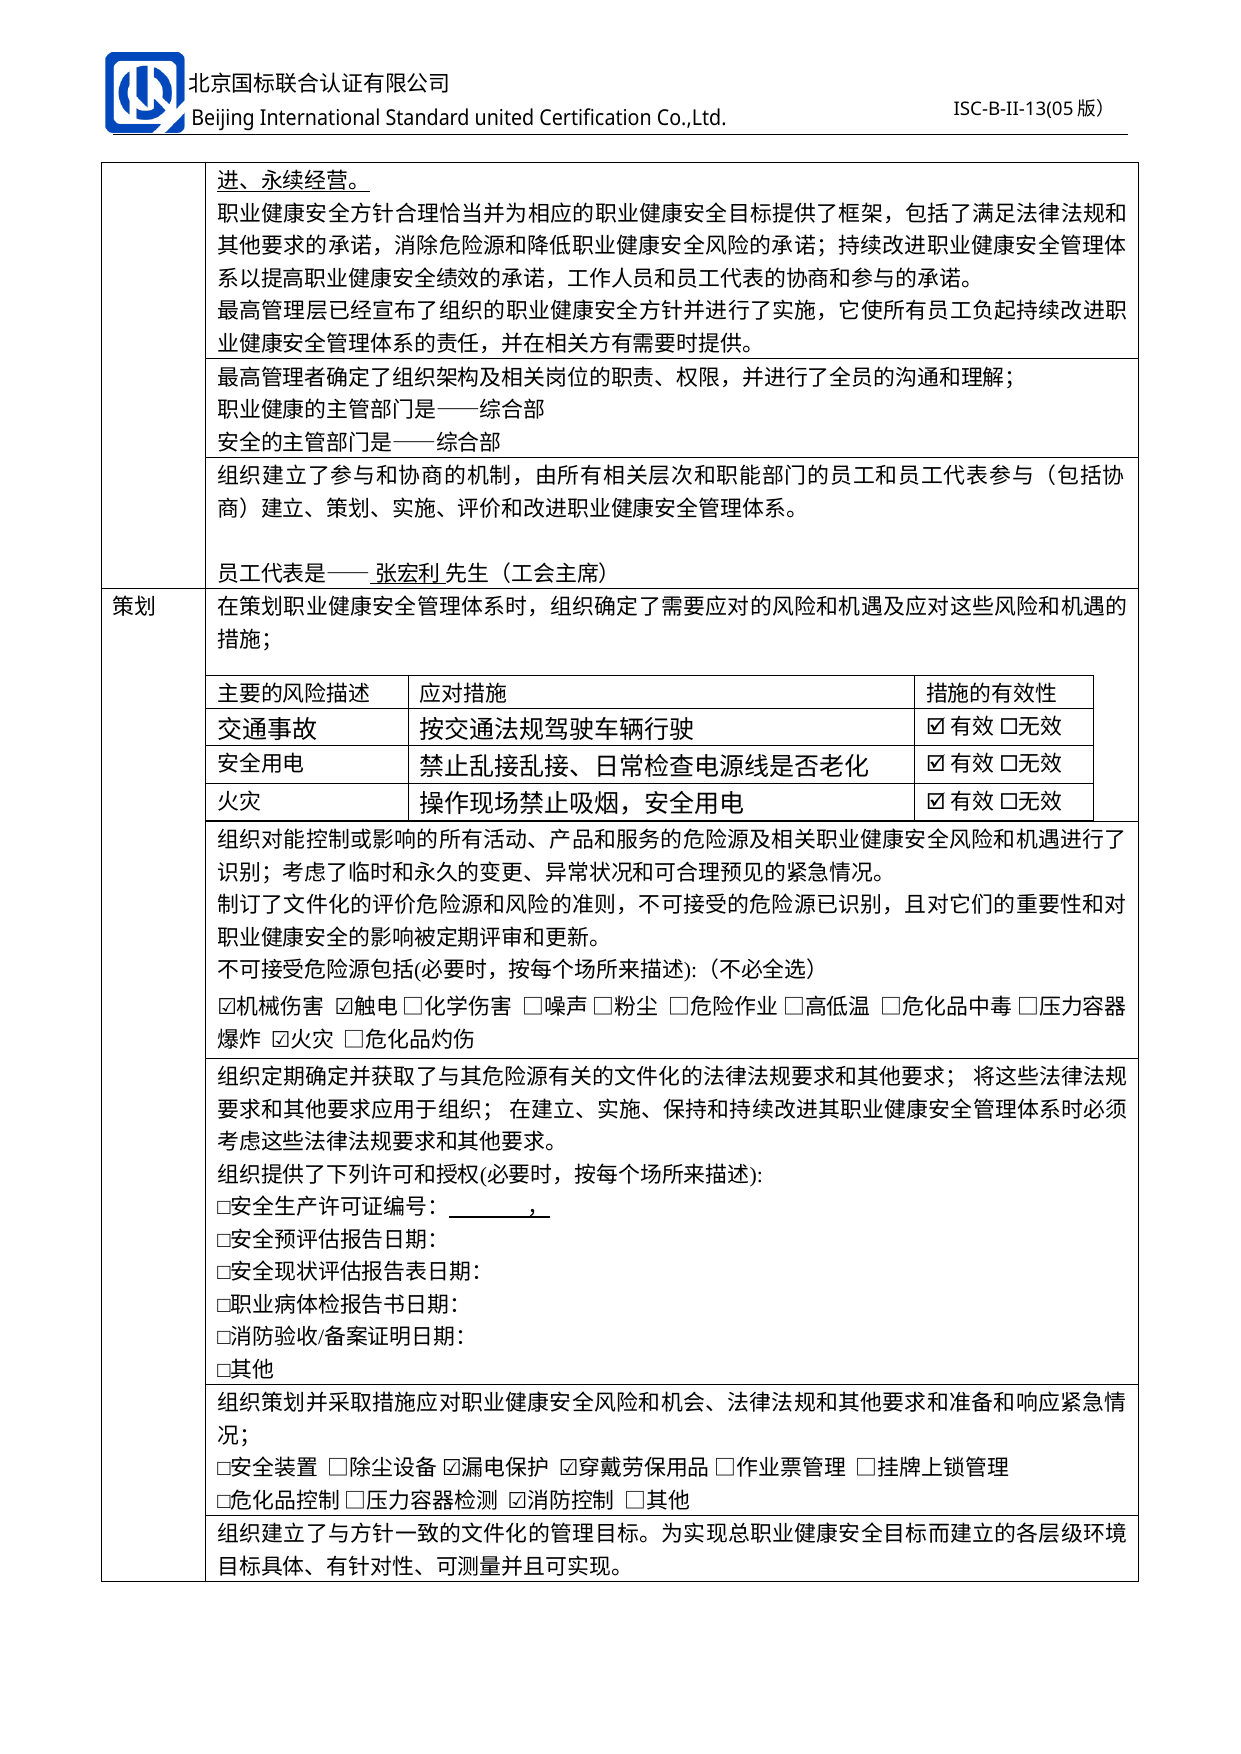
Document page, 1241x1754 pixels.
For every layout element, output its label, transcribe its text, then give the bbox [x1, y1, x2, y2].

picture [105, 52, 185, 133]
table_cell 组织定期确定并获取了与其危险源有关的文件化的法律法规要求和其他要求； 将这些法律法规要求和其他要求应用于组织； 在建立、实施、保持和持续改进其职业健康安全管理体系时必须考虑这些法律法规要求和其他要求。 组织提供了下列许可和授权(必要时，按每个场所来描述): □安全生产许可证编号： ， □安全预评估报告日期： □安全现状评估报告表日期： □职业病体检报告书日期： □消防验收/备案证明日期： □其他 [206, 1059, 1138, 1384]
table_cell 组织对能控制或影响的所有活动、产品和服务的危险源及相关职业健康安全风险和机遇进行了识别；考虑了临时和永久的变更、异常状况和可合理预见的紧急情况。 制订了文件化的评价危险源和风险的准则，不可接受的危险源已识别，且对它们的重要性和对职业健康安全的影响被定期评审和更新。 不可接受危险源包括(必要时，按每个场所来描述):（不必全选） ☑机械伤害 ☑触电 □化学伤害 □噪声 □粉尘 □危险作业 □高低温 □危化品中毒 □压力容器爆炸 ☑火灾 □危化品灼伤 [206, 822, 1138, 1058]
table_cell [206, 1516, 1138, 1581]
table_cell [206, 163, 1138, 358]
table_cell 组织建立了参与和协商的机制，由所有相关层次和职能部门的员工和员工代表参与（包括协商）建立、策划、实施、评价和改进职业健康安全管理体系。 员工代表是—— 张宏利 先生（工会主席） [206, 458, 1138, 588]
table_cell 组织策划并采取措施应对职业健康安全风险和机会、法律法规和其他要求和准备和响应紧急情况； □安全装置 □除尘设备 ☑漏电保护 ☑穿戴劳保用品 □作业票管理 □挂牌上锁管理 □危化品控制 □压力容器检测 ☑消防控制 □其他 [206, 1385, 1138, 1515]
table_cell 最高管理者确定了组织架构及相关岗位的职责、权限，并进行了全员的沟通和理解； 职业健康的主管部门是——综合部 安全的主管部门是——综合部 [206, 359, 1138, 457]
table_cell 在策划职业健康安全管理体系时，组织确定了需要应对的风险和机遇及应对这些风险和机遇的措施； [206, 589, 1138, 821]
table_cell 策划 [102, 589, 205, 1581]
